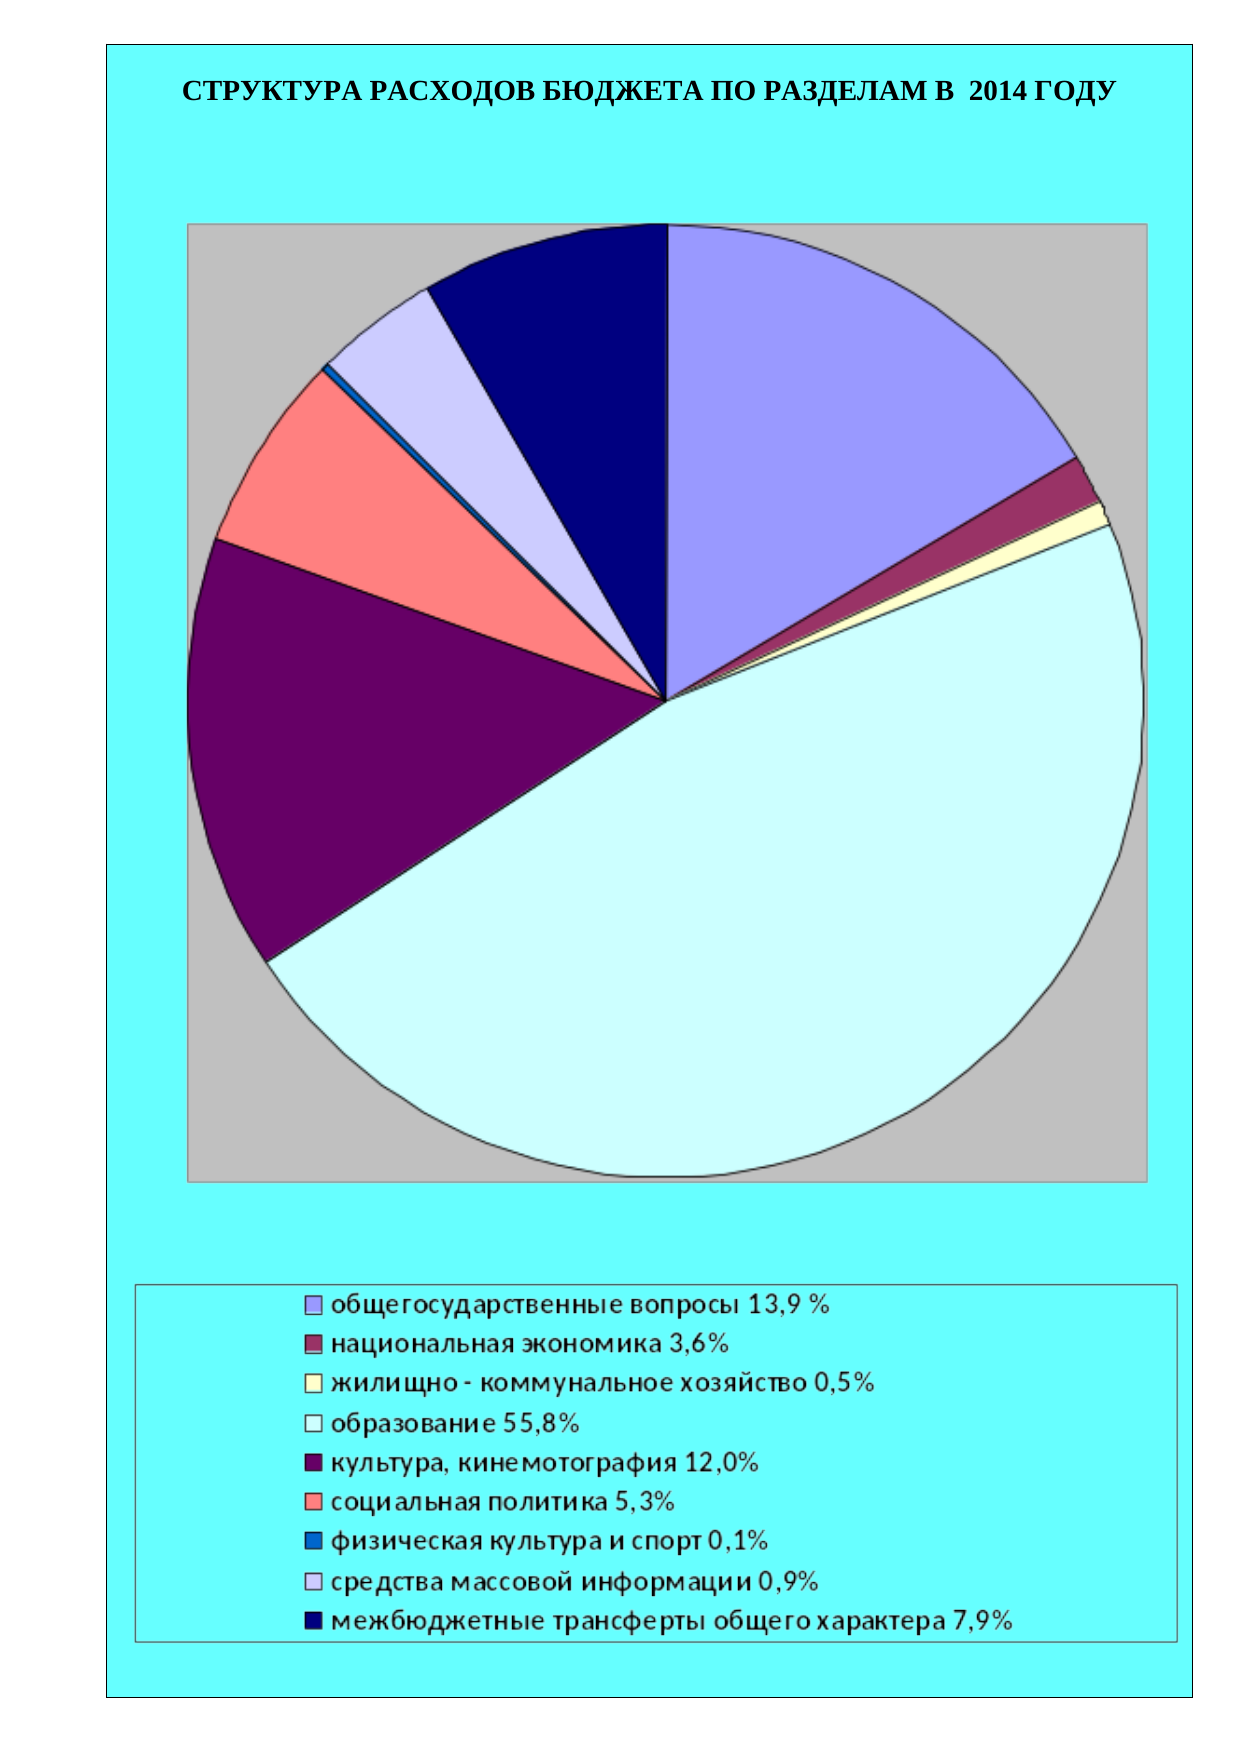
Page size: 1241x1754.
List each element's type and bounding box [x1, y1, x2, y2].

table_header [107, 45, 1192, 1697]
